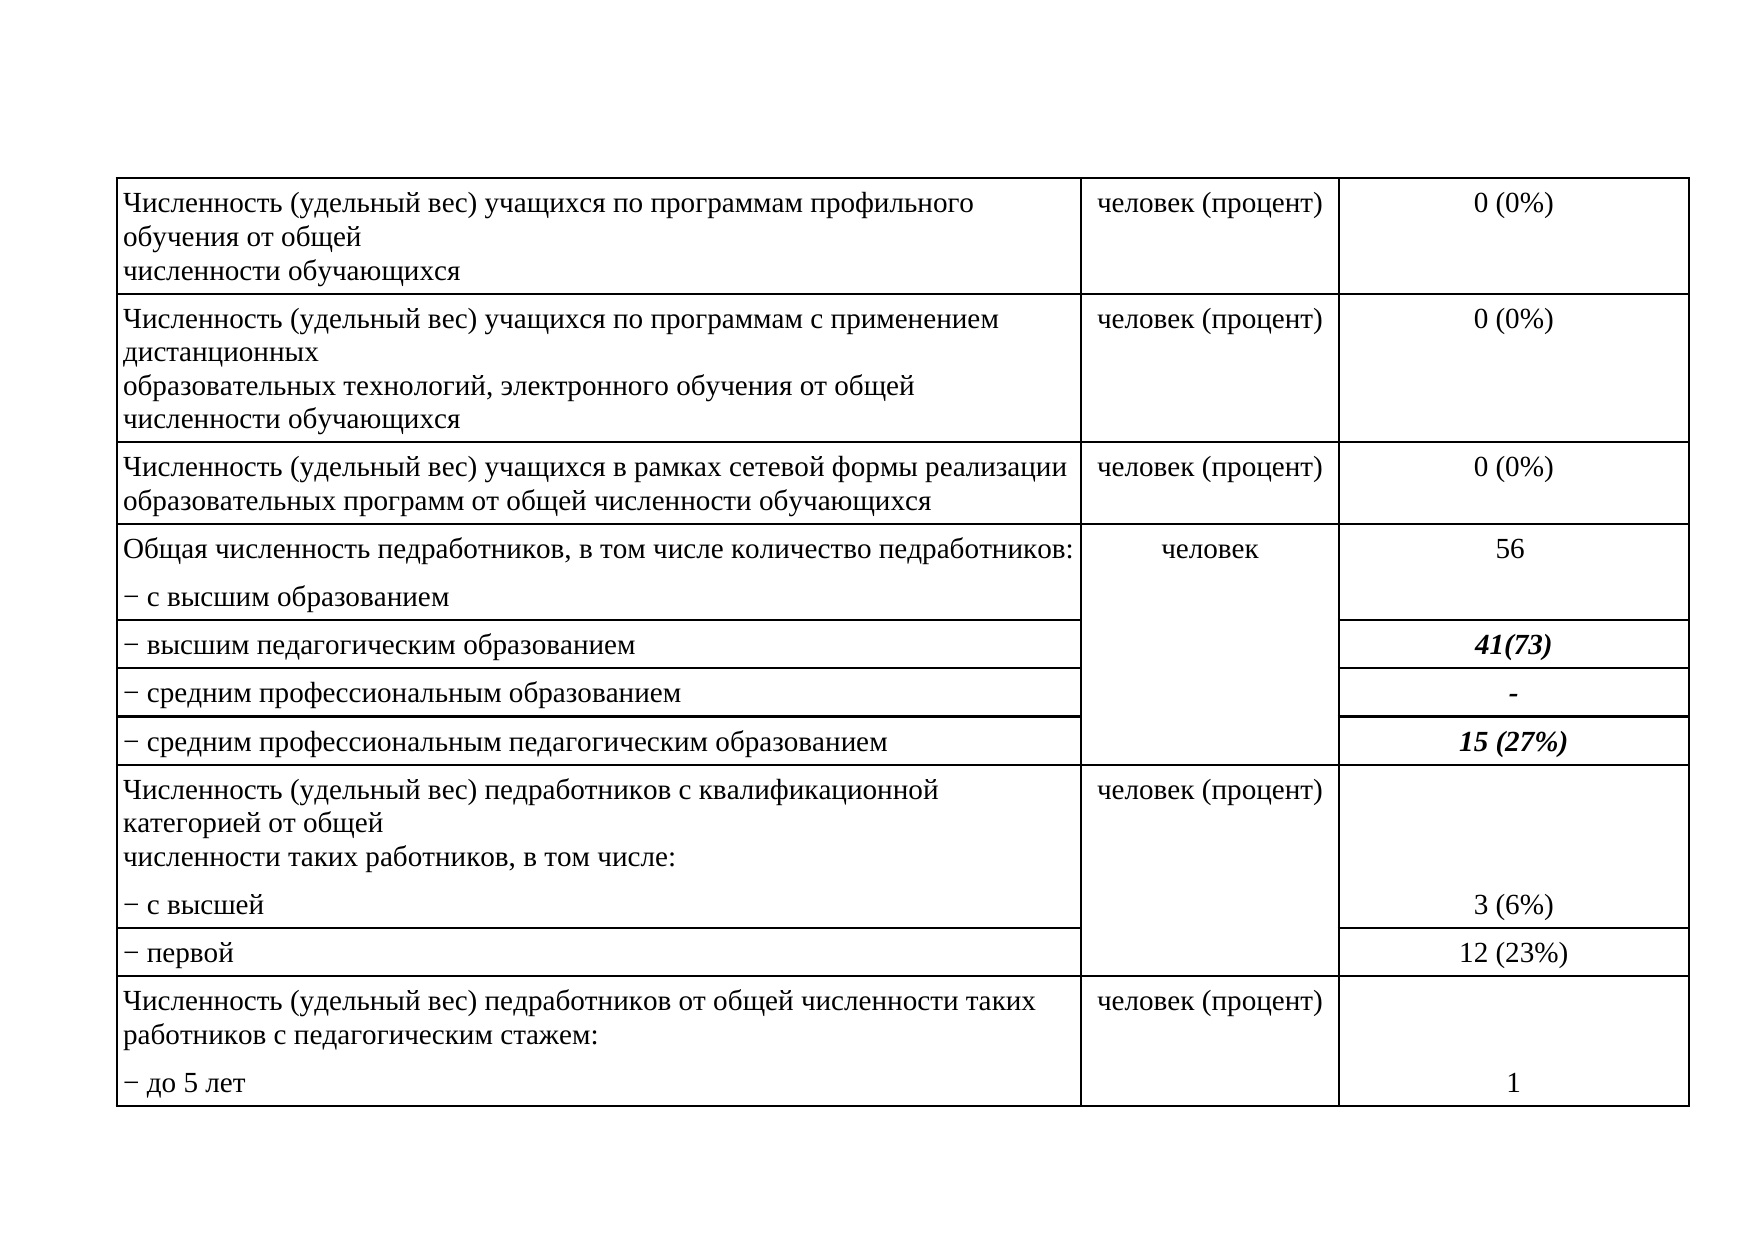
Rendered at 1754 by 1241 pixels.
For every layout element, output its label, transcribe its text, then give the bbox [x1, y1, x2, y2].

table_cell человек (процент) [1082, 766, 1338, 975]
table_cell 1 [1340, 1057, 1688, 1105]
table_cell Численность (удельный вес) педработников от общей численности таких работников с педагогическим стажем: [118, 977, 1080, 1057]
table_cell 41(73) [1340, 621, 1688, 667]
table_cell 0 (0%) [1340, 295, 1688, 441]
table_cell человек [1082, 525, 1338, 763]
table_cell человек (процент) [1082, 295, 1338, 441]
table_cell − первой [118, 929, 1080, 975]
table_cell Численность (удельный вес) учащихся в рамках сетевой формы реализации образовательных программ от общей численности обучающихся [118, 443, 1080, 523]
table_cell человек (процент) [1082, 179, 1338, 292]
table_cell − до 5 лет [118, 1057, 1080, 1105]
table_cell − средним профессиональным педагогическим образованием [118, 718, 1080, 763]
table_cell 3 (6%) [1340, 879, 1688, 927]
table_cell 15 (27%) [1340, 718, 1688, 763]
table_cell - [1340, 669, 1688, 715]
table_cell Численность (удельный вес) учащихся по программам с применением дистанционных образовательных технологий, электронного обучения от общей численности обучающихся [118, 295, 1080, 441]
table_cell человек (процент) [1082, 443, 1338, 523]
table_cell − с высшей [118, 879, 1080, 927]
table_cell 0 (0%) [1340, 443, 1688, 523]
table_cell 12 (23%) [1340, 929, 1688, 975]
table_cell Численность (удельный вес) учащихся по программам профильного обучения от общей численности обучающихся [118, 179, 1080, 292]
table_cell − средним профессиональным образованием [118, 669, 1080, 715]
table_cell 0 (0%) [1340, 179, 1688, 292]
table_cell [1340, 571, 1688, 619]
table_cell − с высшим образованием [118, 571, 1080, 619]
table_cell Численность (удельный вес) педработников с квалификационной категорией от общей численности таких работников, в том числе: [118, 766, 1080, 879]
table_cell − высшим педагогическим образованием [118, 621, 1080, 667]
table_cell 56 [1340, 525, 1688, 571]
table_cell [1340, 766, 1688, 879]
table_cell [1340, 977, 1688, 1057]
table_cell Общая численность педработников, в том числе количество педработников: [118, 525, 1080, 571]
table_cell человек (процент) [1082, 977, 1338, 1105]
